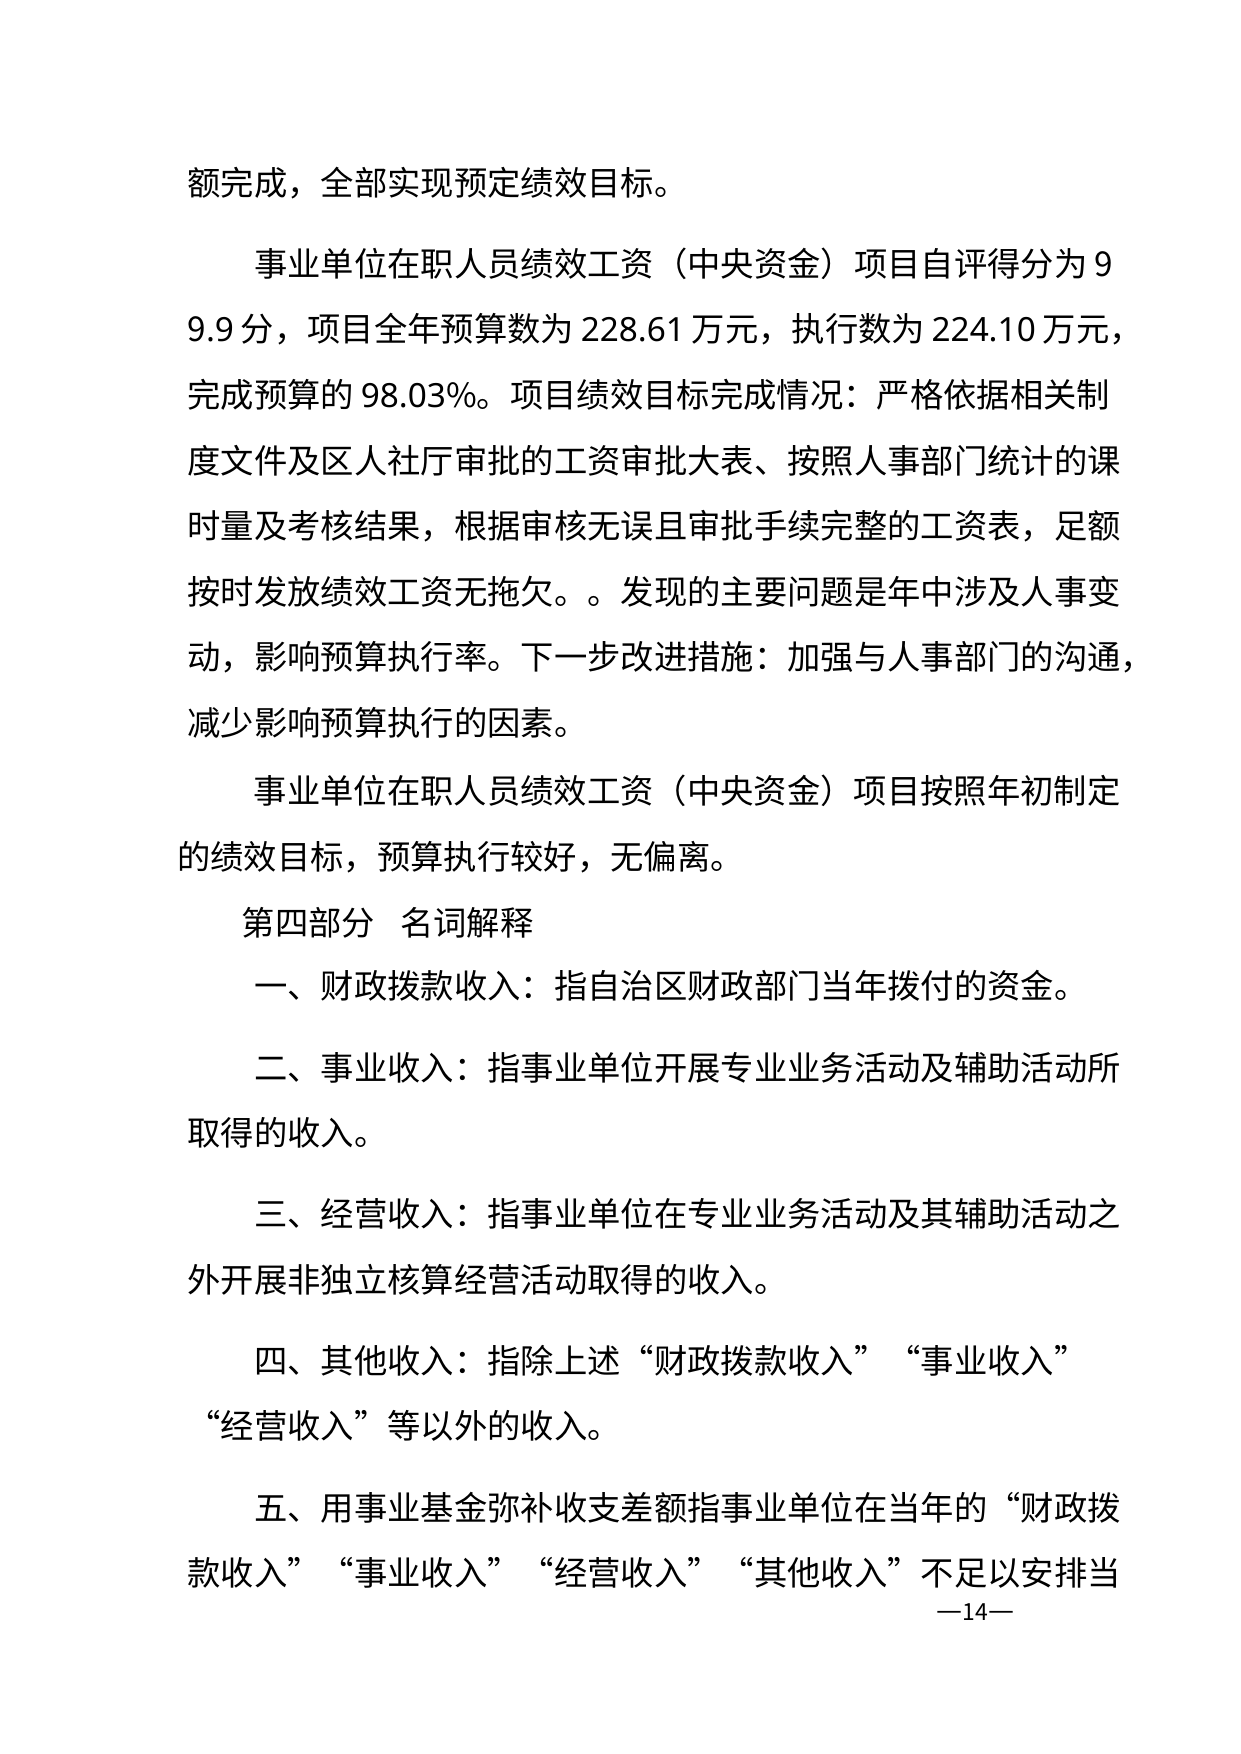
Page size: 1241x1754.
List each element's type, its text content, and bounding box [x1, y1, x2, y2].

text 一、财政拨款收入：指自治区财政部门当年拨付的资金。 [187, 960, 1132, 1008]
text 第四部分 名词解释 [175, 896, 1139, 944]
text 事业单位在职人员绩效工资（中央资金）项目按照年初制定的绩效目标，预算执行较好，无偏离。 [177, 765, 1132, 879]
text 二、事业收入：指事业单位开展专业业务活动及辅助活动所取得的收入。 [187, 1041, 1132, 1155]
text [187, 156, 1132, 204]
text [187, 1481, 1132, 1595]
text 事业单位在职人员绩效工资（中央资金）项目自评得分为99.9分，项目全年预算数为228.61万元，执行数为224.10万元，完成预算的98.03%。项目绩效目标完成情况：严格依据相关制度文件及区人社厅审批的工资审批大表、按照人事部门统计的课时量及考核结果，根据审核无误且审批手续完整的工资表，足额按时发放绩效工资无拖欠。。发现的主要问题是年中涉及人事变动，影响预算执行率。下一步改进措施：加强与人事部门的沟通，减少影响预算执行的因素。 [187, 237, 1132, 745]
text 三、经营收入：指事业单位在专业业务活动及其辅助活动之外开展非独立核算经营活动取得的收入。 [187, 1188, 1132, 1302]
text 四、其他收入：指除上述“财政拨款收入”“事业收入”“经营收入”等以外的收入。 [187, 1334, 1132, 1448]
